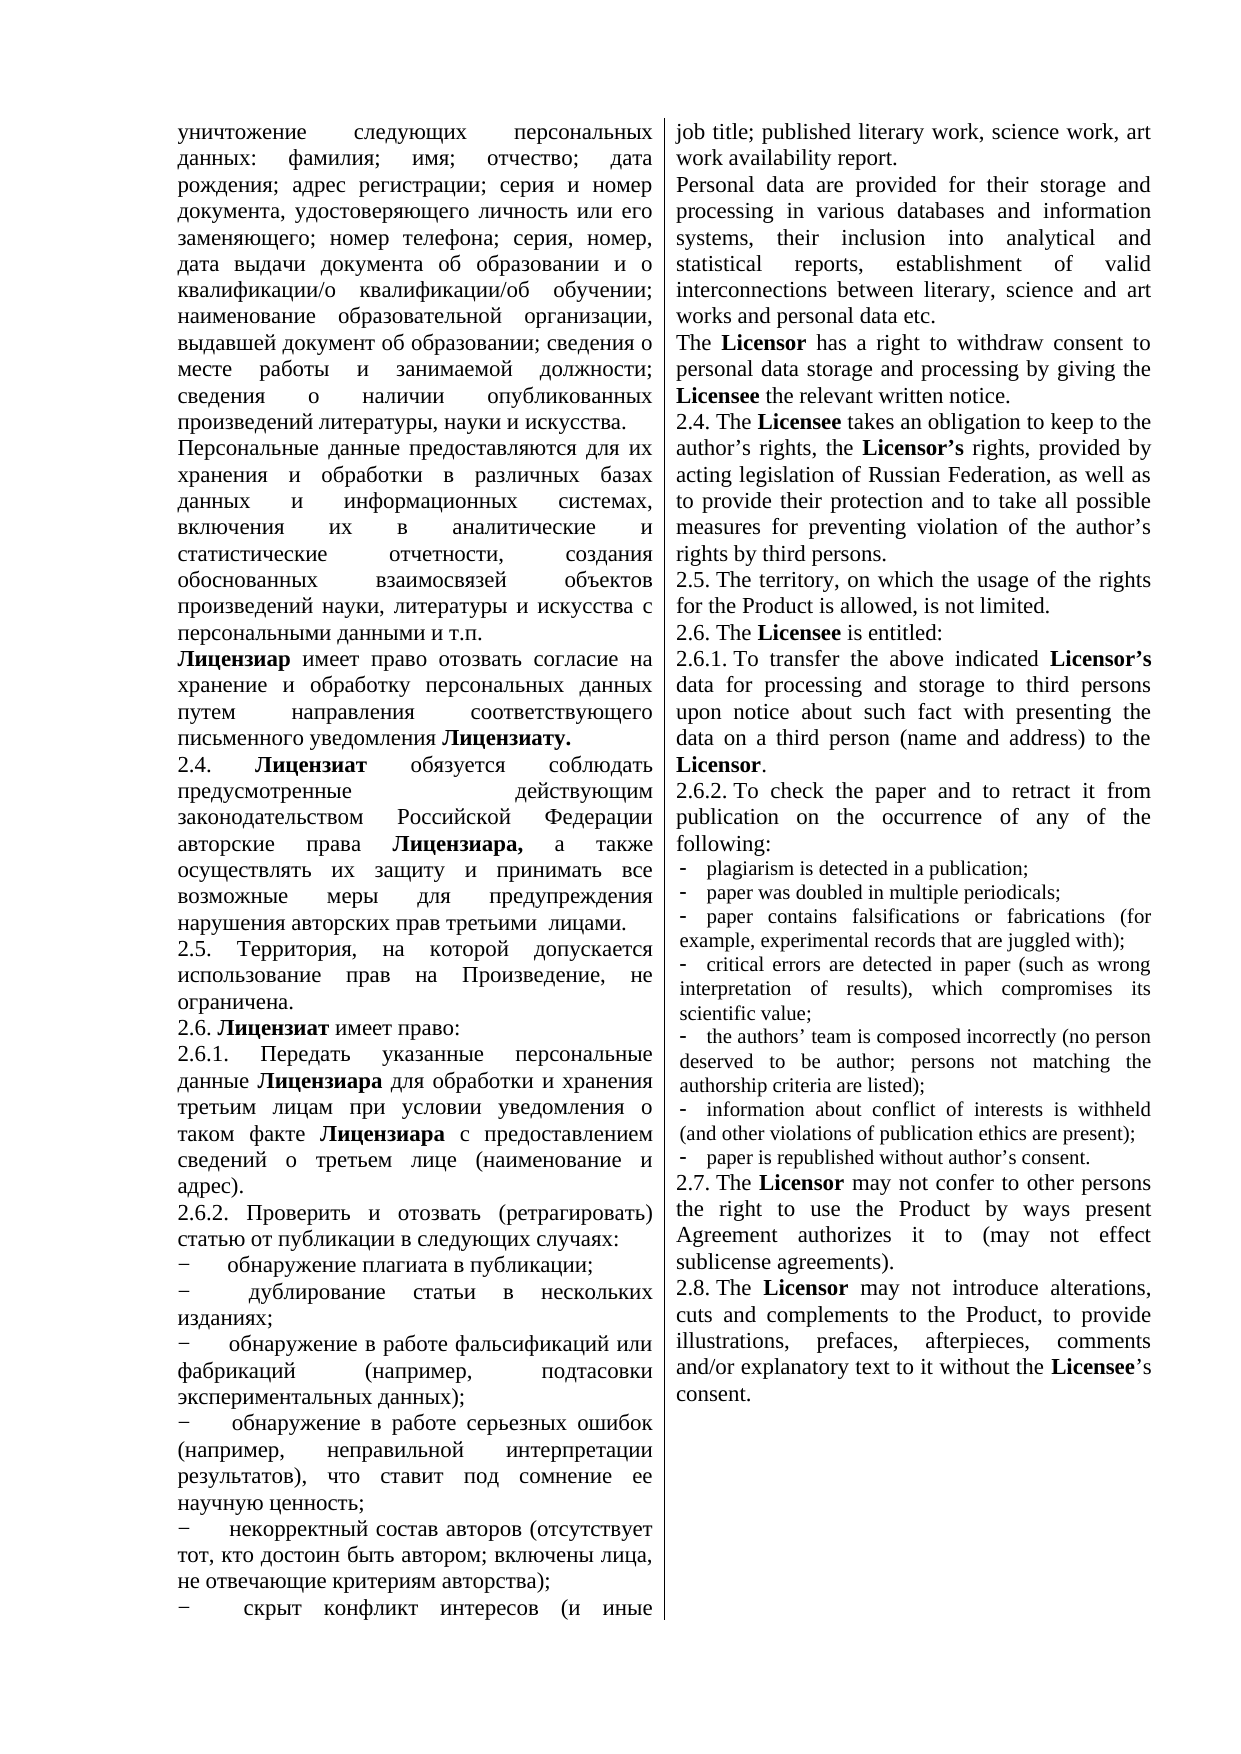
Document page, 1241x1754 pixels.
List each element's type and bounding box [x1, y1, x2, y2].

table_cell [166, 118, 664, 1620]
table_cell [665, 118, 1163, 1620]
